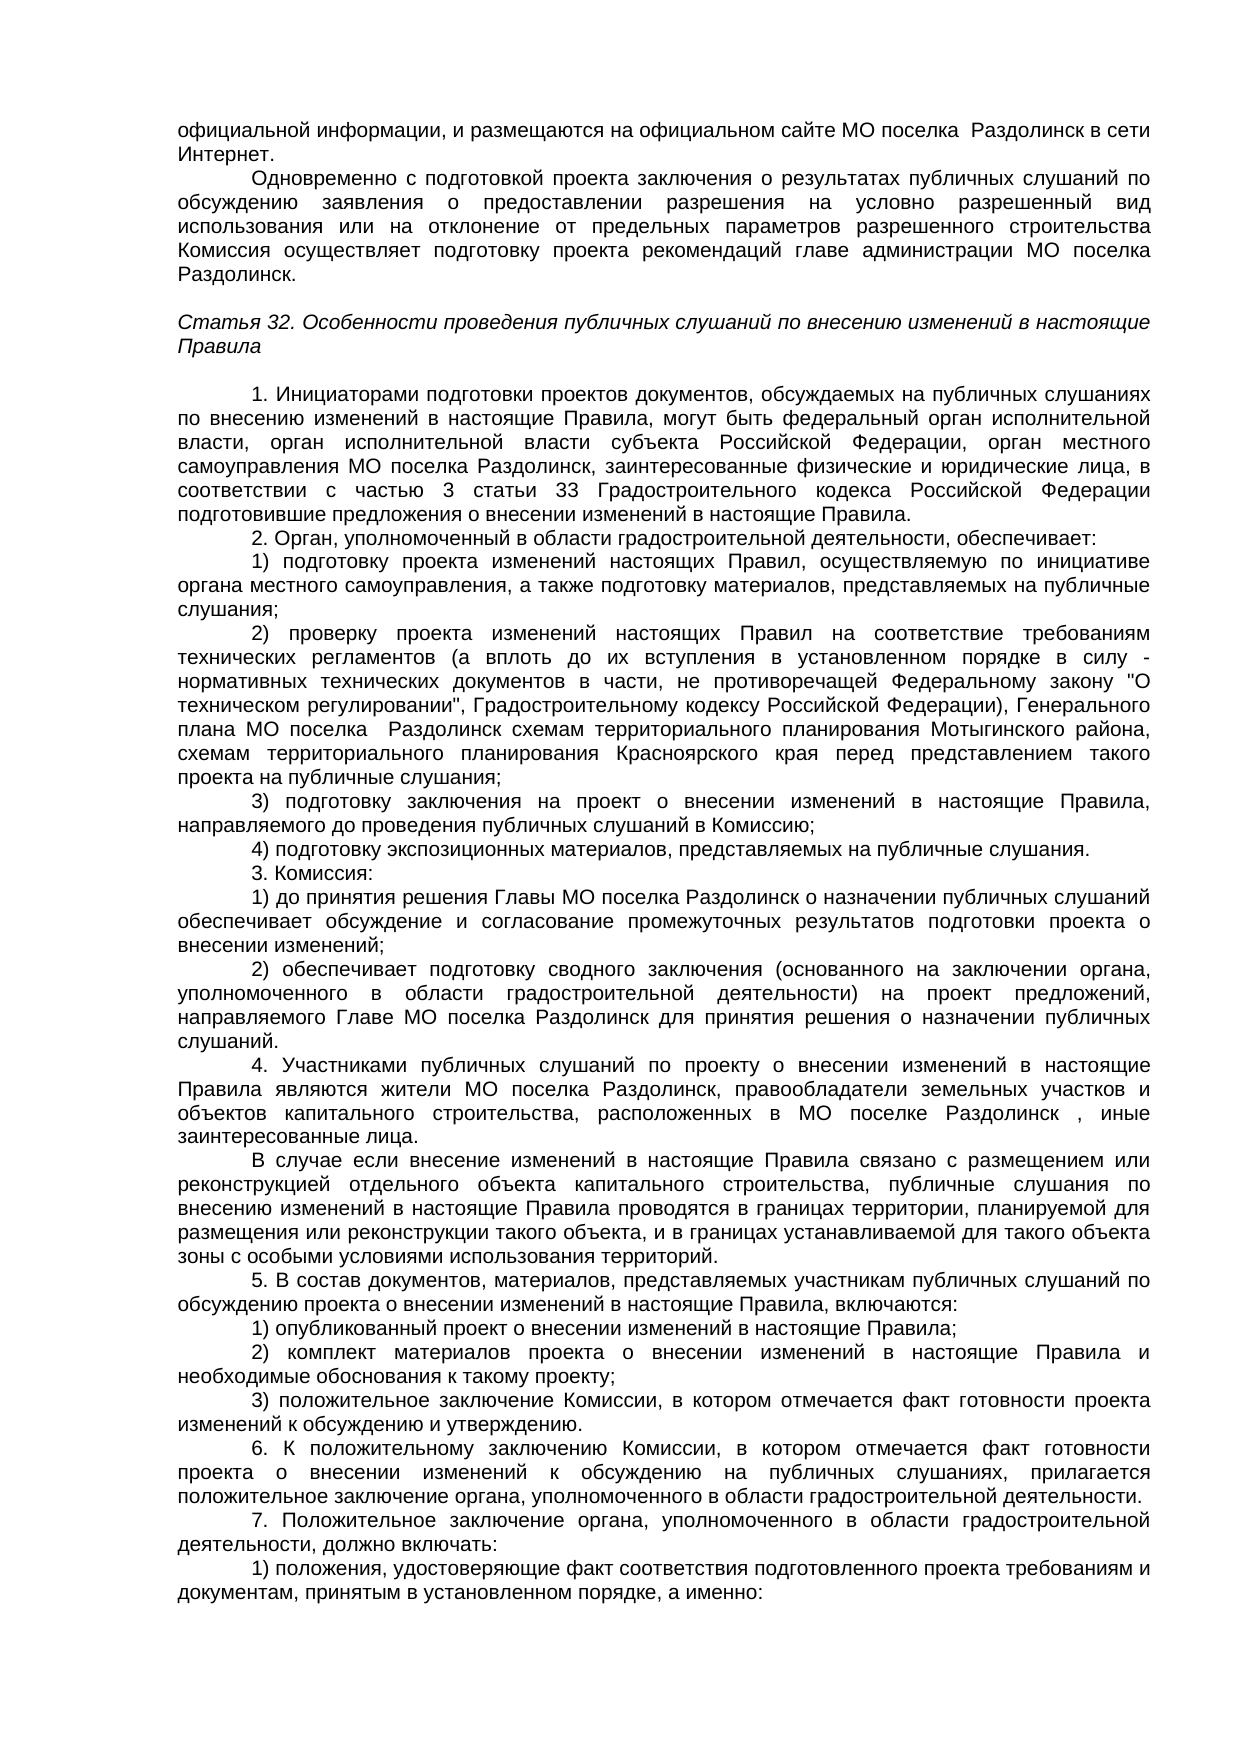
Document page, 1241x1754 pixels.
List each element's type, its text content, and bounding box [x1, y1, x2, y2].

text 2) проверку проекта изменений настоящих Правил на соответствие требованиям технических регламентов (а вплоть до их вступления в установленном порядке в силу - нормативных технических документов в части, не противоречащей Федеральному закону "О техническом регулировании", Градостроительному кодексу Российской Федерации), Генерального плана МО поселка Раздолинск схемам территориального планирования Мотыгинского района, схемам территориального планирования Красноярского края перед представлением такого проекта на публичные слушания; [177, 621, 1152, 789]
text 1) подготовку проекта изменений настоящих Правил, осуществляемую по инициативе органа местного самоуправления, а также подготовку материалов, представляемых на публичные слушания; [177, 549, 1152, 621]
text 2) обеспечивает подготовку сводного заключения (основанного на заключении органа, уполномоченного в области градостроительной деятельности) на проект предложений, направляемого Главе МО поселка Раздолинск для принятия решения о назначении публичных слушаний. [177, 957, 1152, 1052]
text 1. Инициаторами подготовки проектов документов, обсуждаемых на публичных слушаниях по внесению изменений в настоящие Правила, могут быть федеральный орган исполнительной власти, орган исполнительной власти субъекта Российской Федерации, орган местного самоуправления МО поселка Раздолинск, заинтересованные физические и юридические лица, в соответствии с частью 3 статьи 33 Градостроительного кодекса Российской Федерации подготовившие предложения о внесении изменений в настоящие Правила. [177, 382, 1152, 525]
text 7. Положительное заключение органа, уполномоченного в области градостроительной деятельности, должно включать: [177, 1508, 1152, 1556]
subtitle Статья 32. Особенности проведения публичных слушаний по внесению изменений в настоящие Правила [177, 310, 1152, 358]
text 1) положения, удостоверяющие факт соответствия подготовленного проекта требованиям и документам, принятым в установленном порядке, а именно: [177, 1556, 1152, 1603]
text Одновременно с подготовкой проекта заключения о результатах публичных слушаний по обсуждению заявления о предоставлении разрешения на условно разрешенный вид использования или на отклонение от предельных параметров разрешенного строительства Комиссия осуществляет подготовку проекта рекомендаций главе администрации МО поселка Раздолинск. [177, 166, 1152, 286]
text 4) подготовку экспозиционных материалов, представляемых на публичные слушания. [177, 837, 1152, 861]
text 4. Участниками публичных слушаний по проекту о внесении изменений в настоящие Правила являются жители МО поселка Раздолинск, правообладатели земельных участков и объектов капитального строительства, расположенных в МО поселке Раздолинск , иные заинтересованные лица. [177, 1052, 1152, 1148]
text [177, 118, 1152, 166]
text 2. Орган, уполномоченный в области градостроительной деятельности, обеспечивает: [177, 525, 1152, 549]
text В случае если внесение изменений в настоящие Правила связано с размещением или реконструкцией отдельного объекта капитального строительства, публичные слушания по внесению изменений в настоящие Правила проводятся в границах территории, планируемой для размещения или реконструкции такого объекта, и в границах устанавливаемой для такого объекта зоны с особыми условиями использования территорий. [177, 1148, 1152, 1268]
text 3. Комиссия: [177, 861, 1152, 885]
text 2) комплект материалов проекта о внесении изменений в настоящие Правила и необходимые обоснования к такому проекту; [177, 1340, 1152, 1388]
text 1) опубликованный проект о внесении изменений в настоящие Правила; [177, 1316, 1152, 1340]
text 5. В состав документов, материалов, представляемых участникам публичных слушаний по обсуждению проекта о внесении изменений в настоящие Правила, включаются: [177, 1268, 1152, 1316]
text 3) положительное заключение Комиссии, в котором отмечается факт готовности проекта изменений к обсуждению и утверждению. [177, 1388, 1152, 1436]
text 3) подготовку заключения на проект о внесении изменений в настоящие Правила, направляемого до проведения публичных слушаний в Комиссию; [177, 789, 1152, 837]
text 1) до принятия решения Главы МО поселка Раздолинск о назначении публичных слушаний обеспечивает обсуждение и согласование промежуточных результатов подготовки проекта о внесении изменений; [177, 885, 1152, 957]
text 6. К положительному заключению Комиссии, в котором отмечается факт готовности проекта о внесении изменений к обсуждению на публичных слушаниях, прилагается положительное заключение органа, уполномоченного в области градостроительной деятельности. [177, 1436, 1152, 1508]
